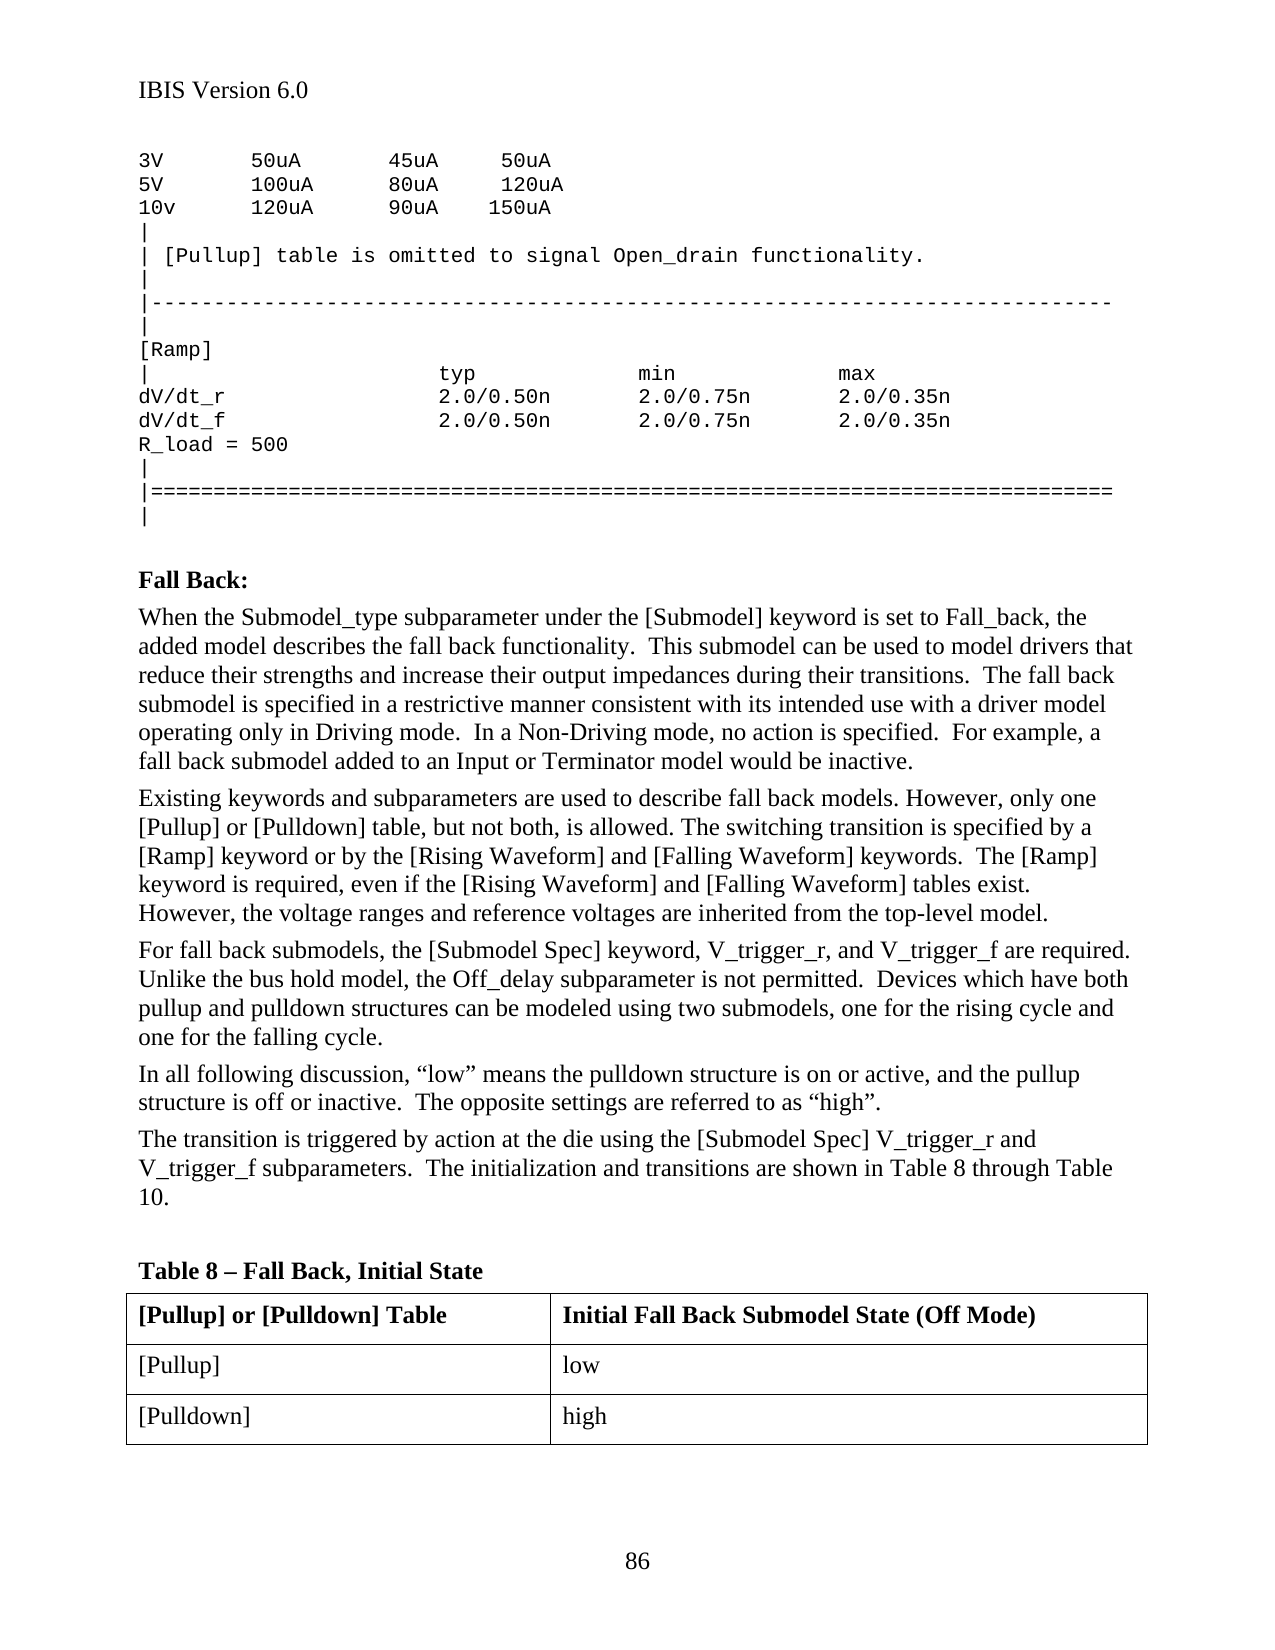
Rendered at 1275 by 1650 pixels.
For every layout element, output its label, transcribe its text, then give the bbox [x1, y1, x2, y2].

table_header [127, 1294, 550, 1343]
text R_load = 500 [138, 434, 1137, 457]
text | [Pullup] table is omitted to signal Open_drain functionality. [138, 244, 1137, 268]
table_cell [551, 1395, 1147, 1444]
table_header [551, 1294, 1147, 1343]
text [Ramp] [138, 339, 1137, 363]
subtitle Fall Back: [138, 565, 1137, 594]
text dV/dt_r 2.0/0.50n 2.0/0.75n 2.0/0.35n [138, 386, 1137, 410]
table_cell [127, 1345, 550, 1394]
text | [138, 505, 1137, 528]
text In all following discussion, “low” means the pulldown structure is on or active, and the pullup structure is off or inactive. The opposite settings are referred to as “high”. [138, 1059, 1137, 1116]
text The transition is triggered by action at the die using the [Submodel Spec] V_trigger_r and V_trigger_f subparameters. The initialization and transitions are shown in Table 8 through Table 10. [138, 1124, 1137, 1211]
text 5V 100uA 80uA 120uA [138, 174, 1137, 197]
text | [138, 221, 1137, 244]
text |----------------------------------------------------------------------------- [138, 292, 1137, 316]
text When the Submodel_type subparameter under the [Submodel] keyword is set to Fall_back, the added model describes the fall back functionality. This submodel can be used to model drivers that reduce their strengths and increase their output impedances during their transitions. The fall back submodel is specified in a restrictive manner consistent with its intended use with a driver model operating only in Driving mode. In a Non-Driving mode, no action is specified. For example, a fall back submodel added to an Input or Terminator model would be inactive. [138, 602, 1137, 775]
text | [138, 268, 1137, 292]
text dV/dt_f 2.0/0.50n 2.0/0.75n 2.0/0.35n [138, 410, 1137, 434]
text |============================================================================= [138, 481, 1137, 505]
text Existing keywords and subparameters are used to describe fall back models. However, only one [Pullup] or [Pulldown] table, but not both, is allowed. The switching transition is specified by a [Ramp] keyword or by the [Rising Waveform] and [Falling Waveform] keywords. The [Ramp] keyword is required, even if the [Rising Waveform] and [Falling Waveform] tables exist. However, the voltage ranges and reference voltages are inherited from the top-level model. [138, 783, 1137, 927]
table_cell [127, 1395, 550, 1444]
text Table 8 – Fall Back, Initial State [138, 1256, 1137, 1285]
text For fall back submodels, the [Submodel Spec] keyword, V_trigger_r, and V_trigger_f are required. Unlike the bus hold model, the Off_delay subparameter is not permitted. Devices which have both pullup and pulldown structures can be modeled using two submodels, one for the rising cycle and one for the falling cycle. [138, 935, 1137, 1050]
text | [138, 316, 1137, 339]
text | [138, 457, 1137, 481]
text | typ min max [138, 363, 1137, 386]
text 10v 120uA 90uA 150uA [138, 197, 1137, 221]
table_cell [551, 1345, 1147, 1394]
text 3V 50uA 45uA 50uA [138, 150, 1137, 174]
